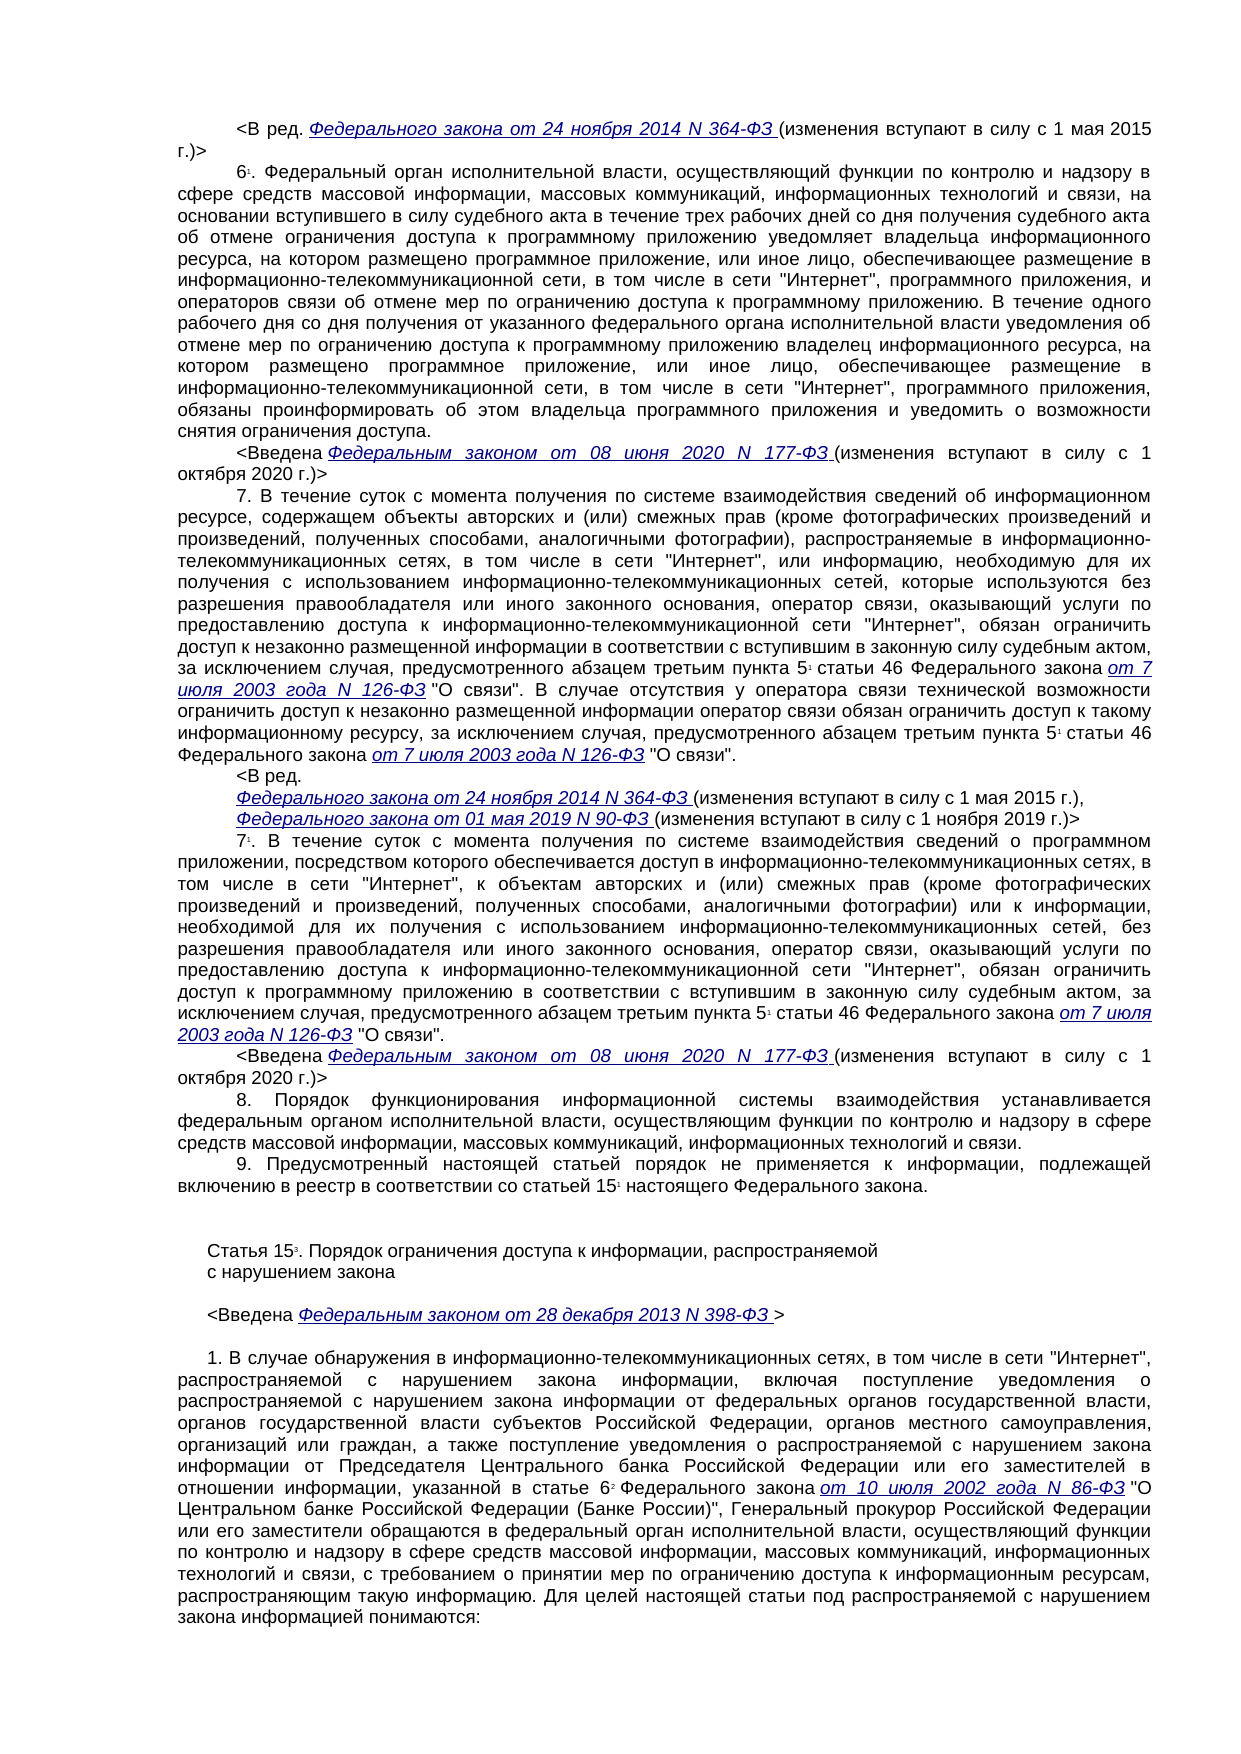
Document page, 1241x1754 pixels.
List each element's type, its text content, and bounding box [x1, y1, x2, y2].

text Федерального закона от 01 мая 2019 N 90-ФЗ (изменения вступают в силу с 1 ноября 2019 г.)> [177, 808, 1152, 830]
text <Введена Федеральным законом от 08 июня 2020 N 177-ФЗ (изменения вступают в силу с 1 октября 2020 г.)> [177, 442, 1152, 485]
text Федерального закона от 24 ноября 2014 N 364-ФЗ (изменения вступают в силу с 1 мая 2015 г.), [177, 787, 1152, 808]
text 71. В течение суток с момента получения по системе взаимодействия сведений о программном приложении, посредством которого обеспечивается доступ в информационно-телекоммуникационных сетях, в том числе в сети "Интернет", к объектам авторских и (или) смежных прав (кроме фотографических произведений и произведений, полученных способами, аналогичными фотографии) или к информации, необходимой для их получения с использованием информационно-телекоммуникационных сетей, без разрешения правообладателя или иного законного основания, оператор связи, оказывающий услуги по предоставлению доступа к информационно-телекоммуникационной сети "Интернет", обязан ограничить доступ к программному приложению в соответствии с вступившим в законную силу судебным актом, за исключением случая, предусмотренного абзацем третьим пункта 51 статьи 46 Федерального закона от 7 июля 2003 года N 126-ФЗ "О связи". [177, 830, 1152, 1045]
text 1. В случае обнаружения в информационно-телекоммуникационных сетях, в том числе в сети "Интернет", распространяемой с нарушением закона информации, включая поступление уведомления о распространяемой с нарушением закона информации от федеральных органов государственной власти, органов государственной власти субъектов Российской Федерации, органов местного самоуправления, организаций или граждан, а также поступление уведомления о распространяемой с нарушением закона информации от Председателя Центрального банка Российской Федерации или его заместителей в отношении информации, указанной в статье 62 Федерального закона от 10 июля 2002 года N 86-ФЗ "О Центральном банке Российской Федерации (Банке России)", Генеральный прокурор Российской Федерации или его заместители обращаются в федеральный орган исполнительной власти, осуществляющий функции по контролю и надзору в сфере средств массовой информации, массовых коммуникаций, информационных технологий и связи, с требованием о принятии мер по ограничению доступа к информационным ресурсам, распространяющим такую информацию. Для целей настоящей статьи под распространяемой с нарушением закона информацией понимаются: [177, 1347, 1152, 1627]
text <В ред. [177, 765, 1152, 787]
text <В ред. Федерального закона от 24 ноября 2014 N 364-ФЗ (изменения вступают в силу с 1 мая 2015 г.)> [177, 118, 1152, 161]
text <Введена Федеральным законом от 28 декабря 2013 N 398-ФЗ > [177, 1304, 1152, 1326]
text Статья 153. Порядок ограничения доступа к информации, распространяемой [177, 1239, 1152, 1261]
text с нарушением закона [177, 1261, 1152, 1282]
text <Введена Федеральным законом от 08 июня 2020 N 177-ФЗ (изменения вступают в силу с 1 октября 2020 г.)> [177, 1045, 1152, 1088]
text 9. Предусмотренный настоящей статьей порядок не применяется к информации, подлежащей включению в реестр в соответствии со статьей 151 настоящего Федерального закона. [177, 1153, 1152, 1196]
text 61. Федеральный орган исполнительной власти, осуществляющий функции по контролю и надзору в сфере средств массовой информации, массовых коммуникаций, информационных технологий и связи, на основании вступившего в силу судебного акта в течение трех рабочих дней со дня получения судебного акта об отмене ограничения доступа к программному приложению уведомляет владельца информационного ресурса, на котором размещено программное приложение, или иное лицо, обеспечивающее размещение в информационно-телекоммуникационной сети, в том числе в сети "Интернет", программного приложения, и операторов связи об отмене мер по ограничению доступа к программному приложению. В течение одного рабочего дня со дня получения от указанного федерального органа исполнительной власти уведомления об отмене мер по ограничению доступа к программному приложению владелец информационного ресурса, на котором размещено программное приложение, или иное лицо, обеспечивающее размещение в информационно-телекоммуникационной сети, в том числе в сети "Интернет", программного приложения, обязаны проинформировать об этом владельца программного приложения и уведомить о возможности снятия ограничения доступа. [177, 161, 1152, 442]
text 7. В течение суток с момента получения по системе взаимодействия сведений об информационном ресурсе, содержащем объекты авторских и (или) смежных прав (кроме фотографических произведений и произведений, полученных способами, аналогичными фотографии), распространяемые в информационно-телекоммуникационных сетях, в том числе в сети "Интернет", или информацию, необходимую для их получения с использованием информационно-телекоммуникационных сетей, которые используются без разрешения правообладателя или иного законного основания, оператор связи, оказывающий услуги по предоставлению доступа к информационно-телекоммуникационной сети "Интернет", обязан ограничить доступ к незаконно размещенной информации в соответствии с вступившим в законную силу судебным актом, за исключением случая, предусмотренного абзацем третьим пункта 51 статьи 46 Федерального закона от 7 июля 2003 года N 126-ФЗ "О связи". В случае отсутствия у оператора связи технической возможности ограничить доступ к незаконно размещенной информации оператор связи обязан ограничить доступ к такому информационному ресурсу, за исключением случая, предусмотренного абзацем третьим пункта 51 статьи 46 Федерального закона от 7 июля 2003 года N 126-ФЗ "О связи". [177, 485, 1152, 765]
text 8. Порядок функционирования информационной системы взаимодействия устанавливается федеральным органом исполнительной власти, осуществляющим функции по контролю и надзору в сфере средств массовой информации, массовых коммуникаций, информационных технологий и связи. [177, 1088, 1152, 1153]
